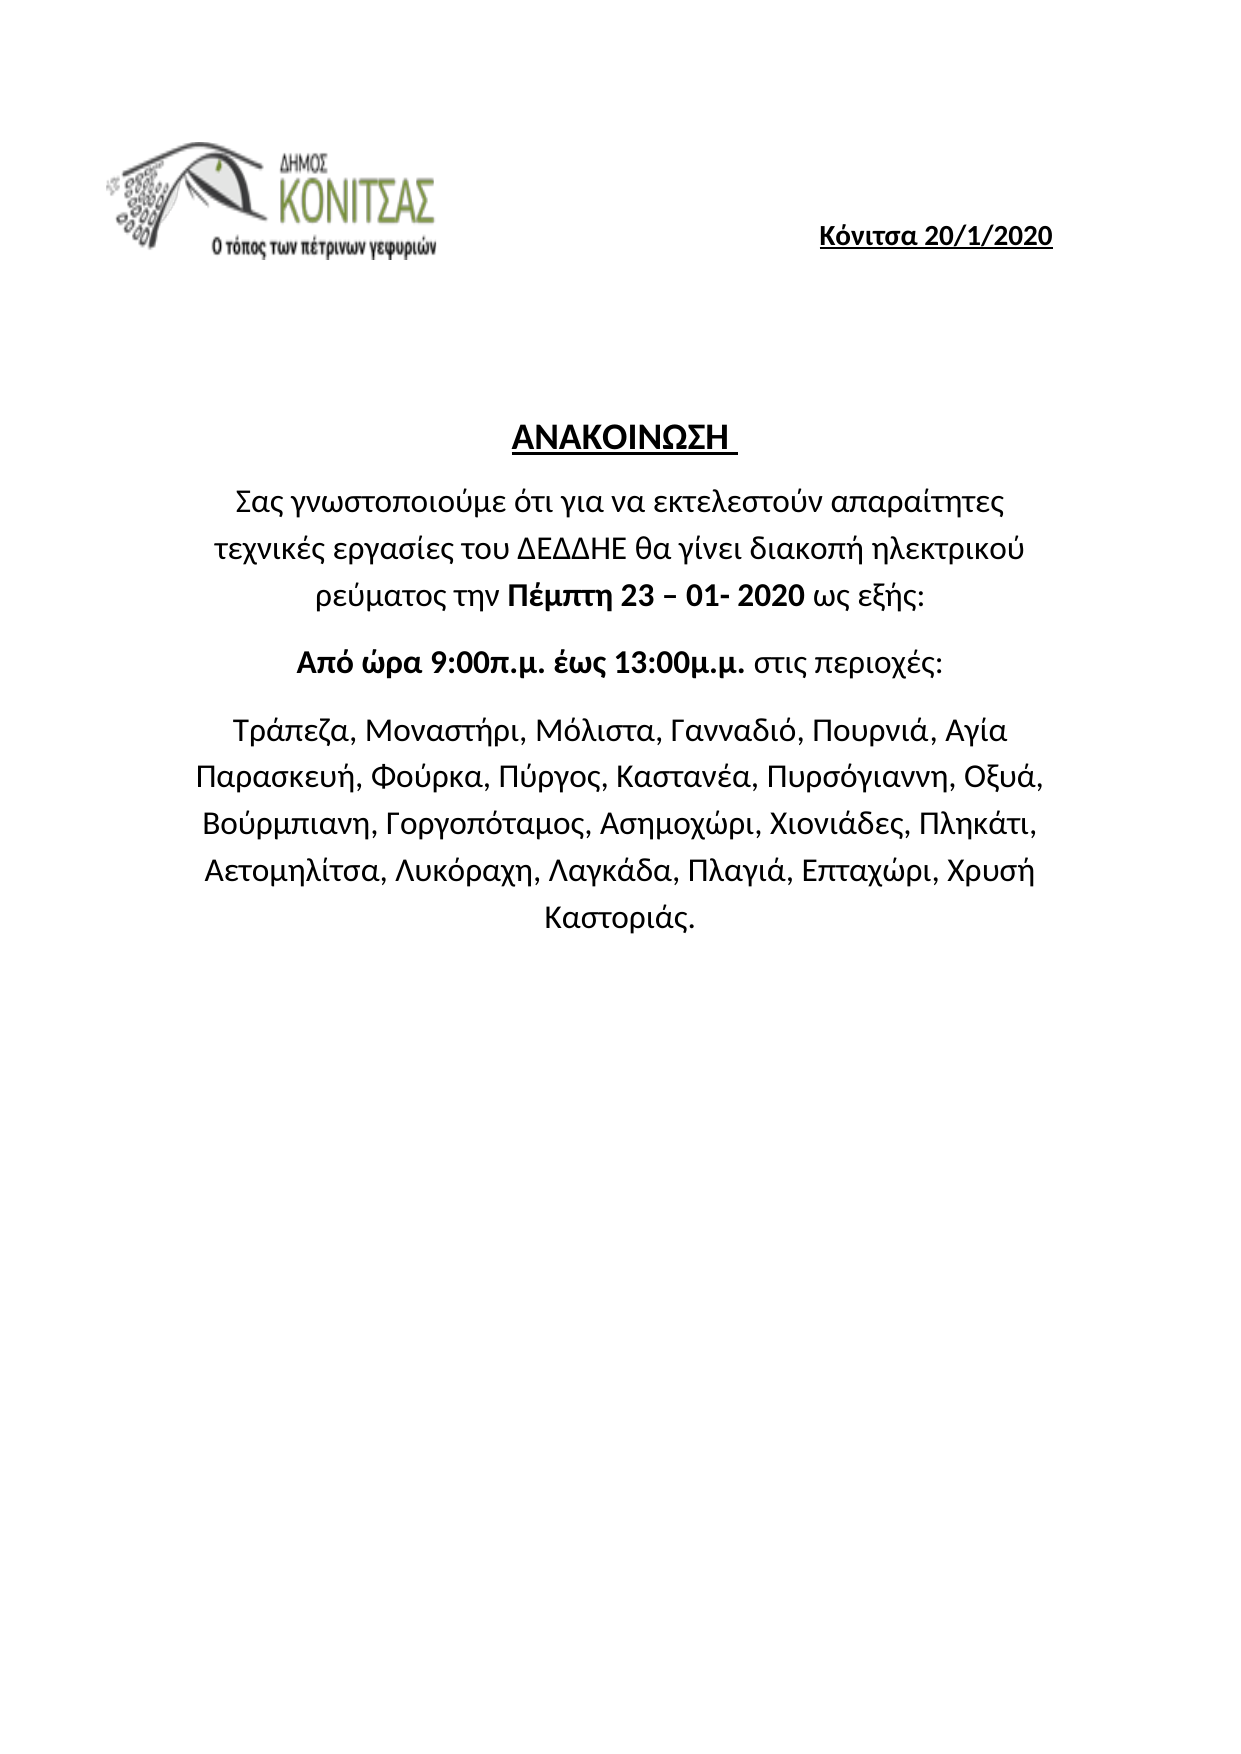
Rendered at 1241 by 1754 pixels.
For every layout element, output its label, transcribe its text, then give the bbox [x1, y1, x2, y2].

text ΑΝΑΚΟΙΝΩΣΗ [187, 413, 1053, 459]
text Από ώρα 9:00π.μ. έως 13:00μ.μ. στις περιοχές: [187, 641, 1053, 682]
text Τράπεζα, Μοναστήρι, Μόλιστα, Γανναδιό, Πουρνιά, Αγία Παρασκευή, Φούρκα, Πύργος, Καστανέα, Πυρσόγιαννη, Οξυά, Βούρμπιανη, Γοργοπόταμος, Ασημοχώρι, Χιονιάδες, Πληκάτι, Αετομηλίτσα, Λυκόραχη, Λαγκάδα, Πλαγιά, Επταχώρι, Χρυσή Καστοριάς. [187, 709, 1053, 937]
text Σας γνωστοποιούμε ότι για να εκτελεστούν απαραίτητες τεχνικές εργασίες του ΔΕΔΔΗΕ θα γίνει διακοπή ηλεκτρικού ρεύματος την Πέμπτη 23 – 01- 2020 ως εξής: [187, 480, 1053, 614]
text Κόνιτσα 20/1/2020 [437, 217, 1053, 252]
picture [106, 142, 437, 260]
